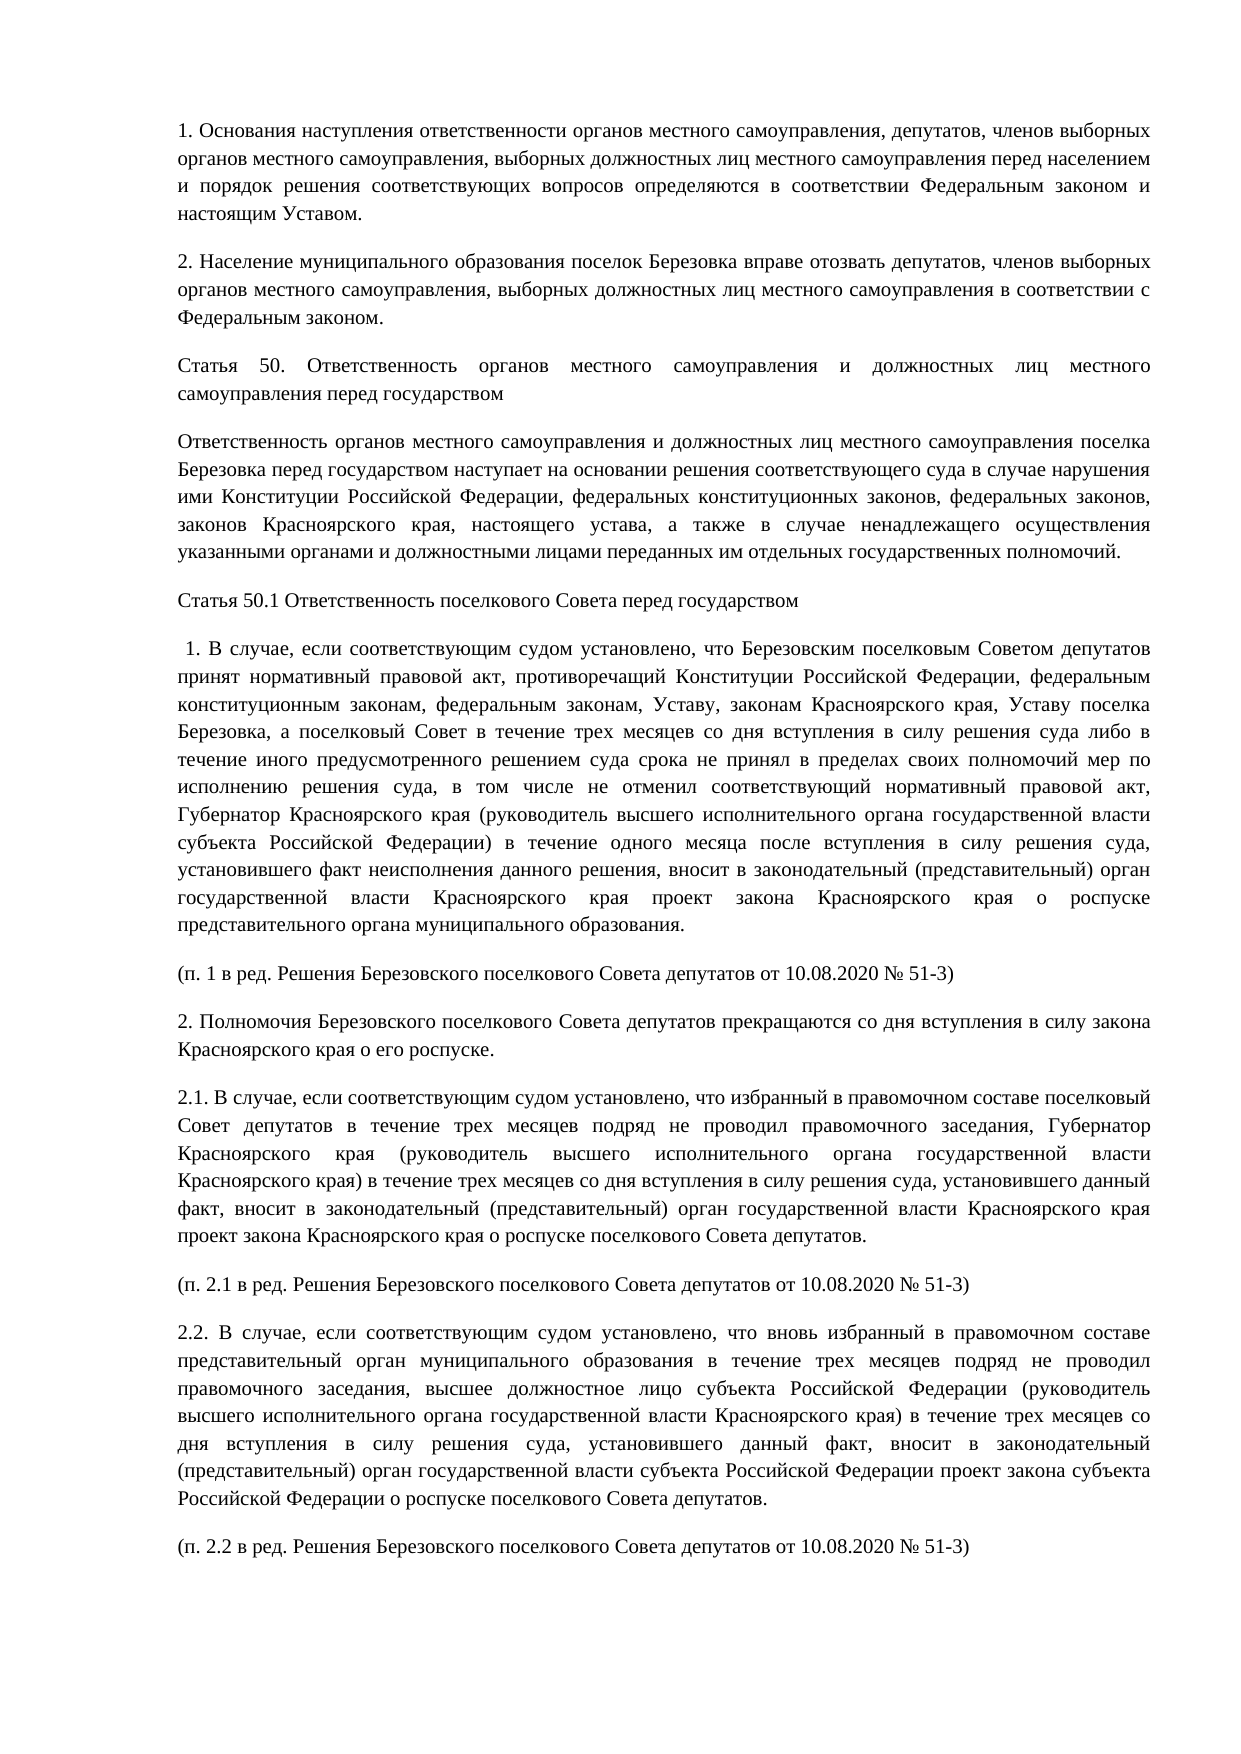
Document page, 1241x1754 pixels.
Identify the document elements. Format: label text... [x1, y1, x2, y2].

text Ответственность органов местного самоуправления и должностных лиц местного самоуправления поселка Березовка перед государством наступает на основании решения соответствующего суда в случае нарушения ими Конституции Российской Федерации, федеральных конституционных законов, федеральных законов, законов Красноярского края, настоящего устава, а также в случае ненадлежащего осуществления указанными органами и должностными лицами переданных им отдельных государственных полномочий. [177, 429, 1152, 563]
text Статья 50. Ответственность органов местного самоуправления и должностных лиц местного самоуправления перед государством [177, 353, 1152, 405]
text (п. 2.1 в ред. Решения Березовского поселкового Совета депутатов от 10.08.2020 № 51-3) [177, 1272, 1152, 1296]
text 2. Население муниципального образования поселок Березовка вправе отозвать депутатов, членов выборных органов местного самоуправления, выборных должностных лиц местного самоуправления в соответствии с Федеральным законом. [177, 249, 1152, 329]
text 2. Полномочия Березовского поселкового Совета депутатов прекращаются со дня вступления в силу закона Красноярского края о его роспуске. [177, 1009, 1152, 1061]
text 2.2. В случае, если соответствующим судом установлено, что вновь избранный в правомочном составе представительный орган муниципального образования в течение трех месяцев подряд не проводил правомочного заседания, высшее должностное лицо субъекта Российской Федерации (руководитель высшего исполнительного органа государственной власти Красноярского края) в течение трех месяцев со дня вступления в силу решения суда, установившего данный факт, вносит в законодательный (представительный) орган государственной власти субъекта Российской Федерации проект закона субъекта Российской Федерации о роспуске поселкового Совета депутатов. [177, 1320, 1152, 1510]
text 1. В случае, если соответствующим судом установлено, что Березовским поселковым Советом депутатов принят нормативный правовой акт, противоречащий Конституции Российской Федерации, федеральным конституционным законам, федеральным законам, Уставу, законам Красноярского края, Уставу поселка Березовка, а поселковый Совет в течение трех месяцев со дня вступления в силу решения суда либо в течение иного предусмотренного решением суда срока не принял в пределах своих полномочий мер по исполнению решения суда, в том числе не отменил соответствующий нормативный правовой акт, Губернатор Красноярского края (руководитель высшего исполнительного органа государственной власти субъекта Российской Федерации) в течение одного месяца после вступления в силу решения суда, установившего факт неисполнения данного решения, вносит в законодательный (представительный) орган государственной власти Красноярского края проект закона Красноярского края о роспуске представительного органа муниципального образования. [177, 636, 1152, 936]
text (п. 1 в ред. Решения Березовского поселкового Совета депутатов от 10.08.2020 № 51-3) [177, 961, 1152, 985]
text 2.1. В случае, если соответствующим судом установлено, что избранный в правомочном составе поселковый Совет депутатов в течение трех месяцев подряд не проводил правомочного заседания, Губернатор Красноярского края (руководитель высшего исполнительного органа государственной власти Красноярского края) в течение трех месяцев со дня вступления в силу решения суда, установившего данный факт, вносит в законодательный (представительный) орган государственной власти Красноярского края проект закона Красноярского края о роспуске поселкового Совета депутатов. [177, 1085, 1152, 1247]
text (п. 2.2 в ред. Решения Березовского поселкового Совета депутатов от 10.08.2020 № 51-3) [177, 1534, 1152, 1558]
text 1. Основания наступления ответственности органов местного самоуправления, депутатов, членов выборных органов местного самоуправления, выборных должностных лиц местного самоуправления перед населением и порядок решения соответствующих вопросов определяются в соответствии Федеральным законом и настоящим Уставом. [177, 118, 1152, 225]
text Статья 50.1 Ответственность поселкового Совета перед государством [177, 588, 1152, 612]
